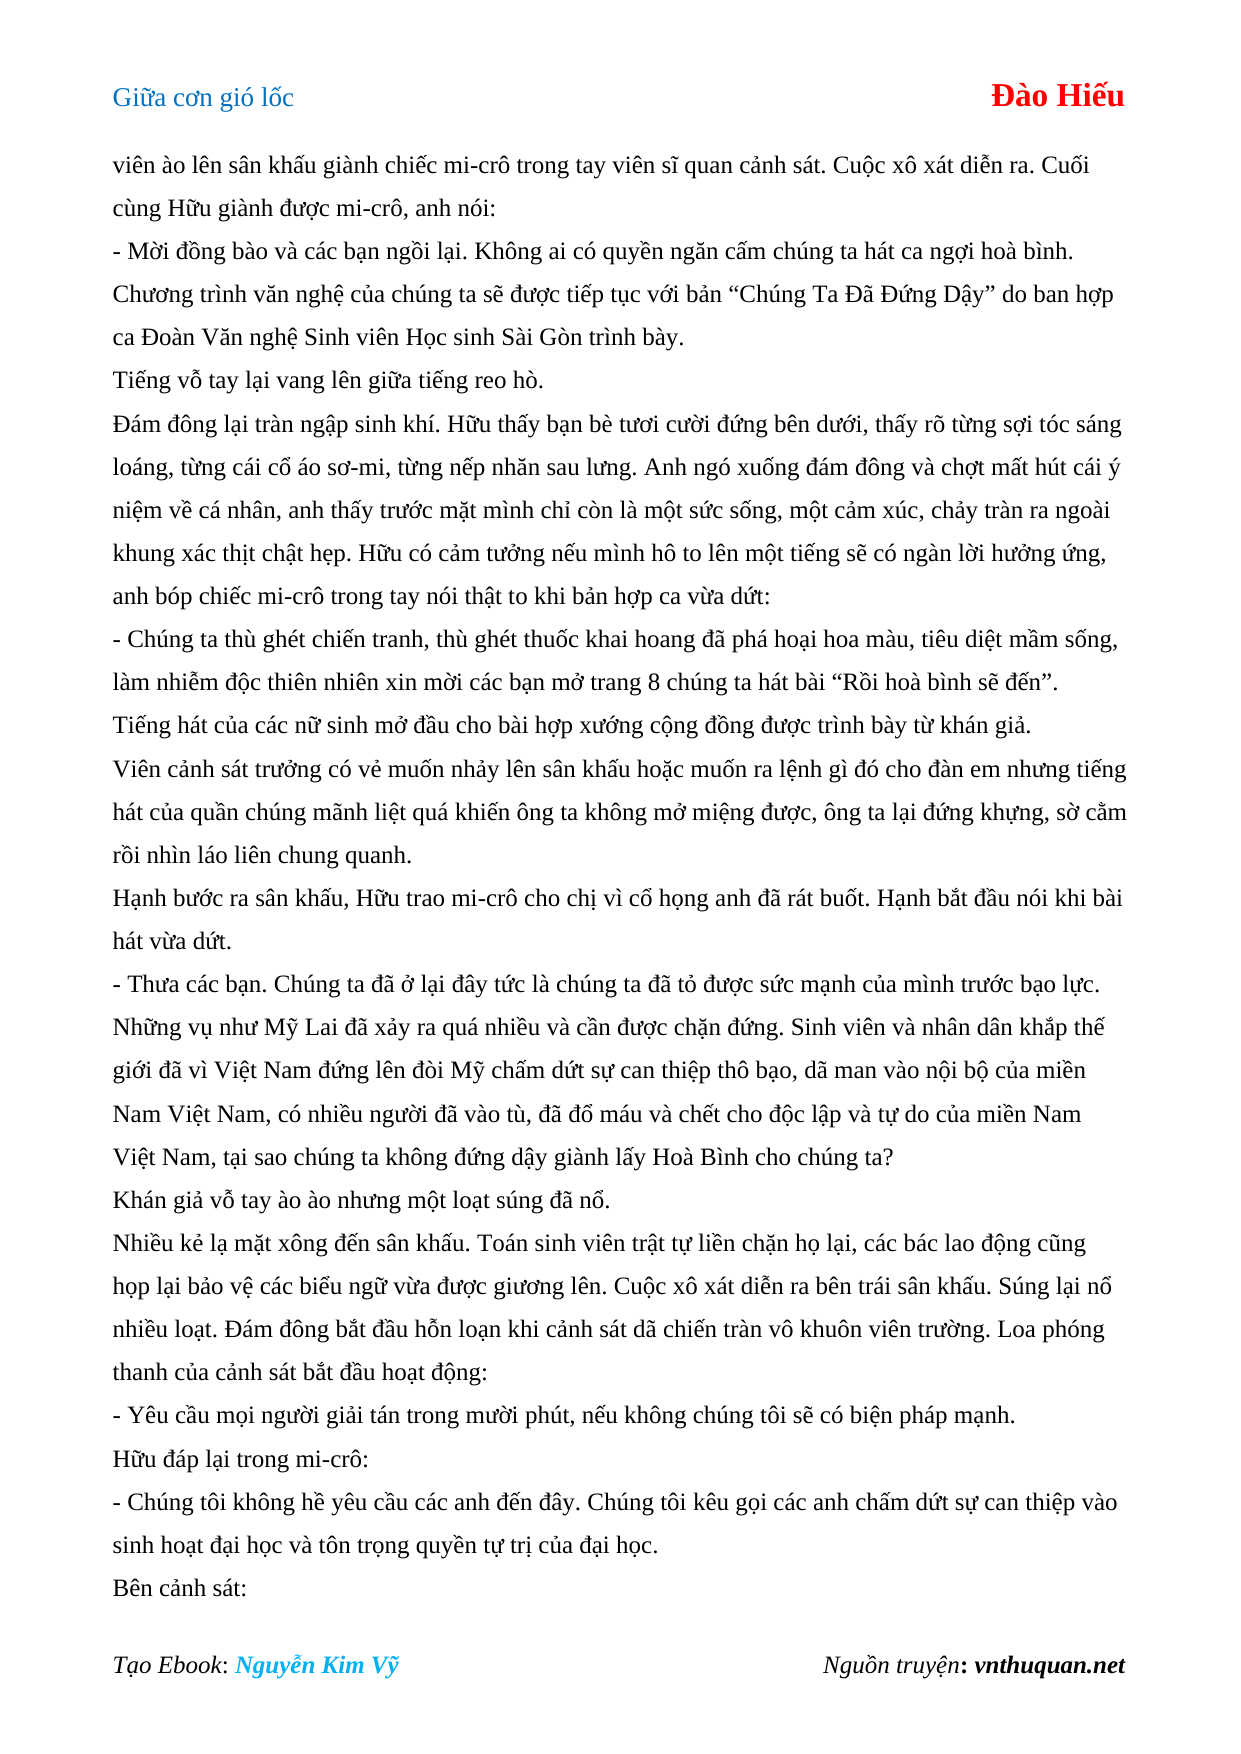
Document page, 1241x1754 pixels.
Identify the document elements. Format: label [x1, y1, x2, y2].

text [112, 150, 1128, 1602]
